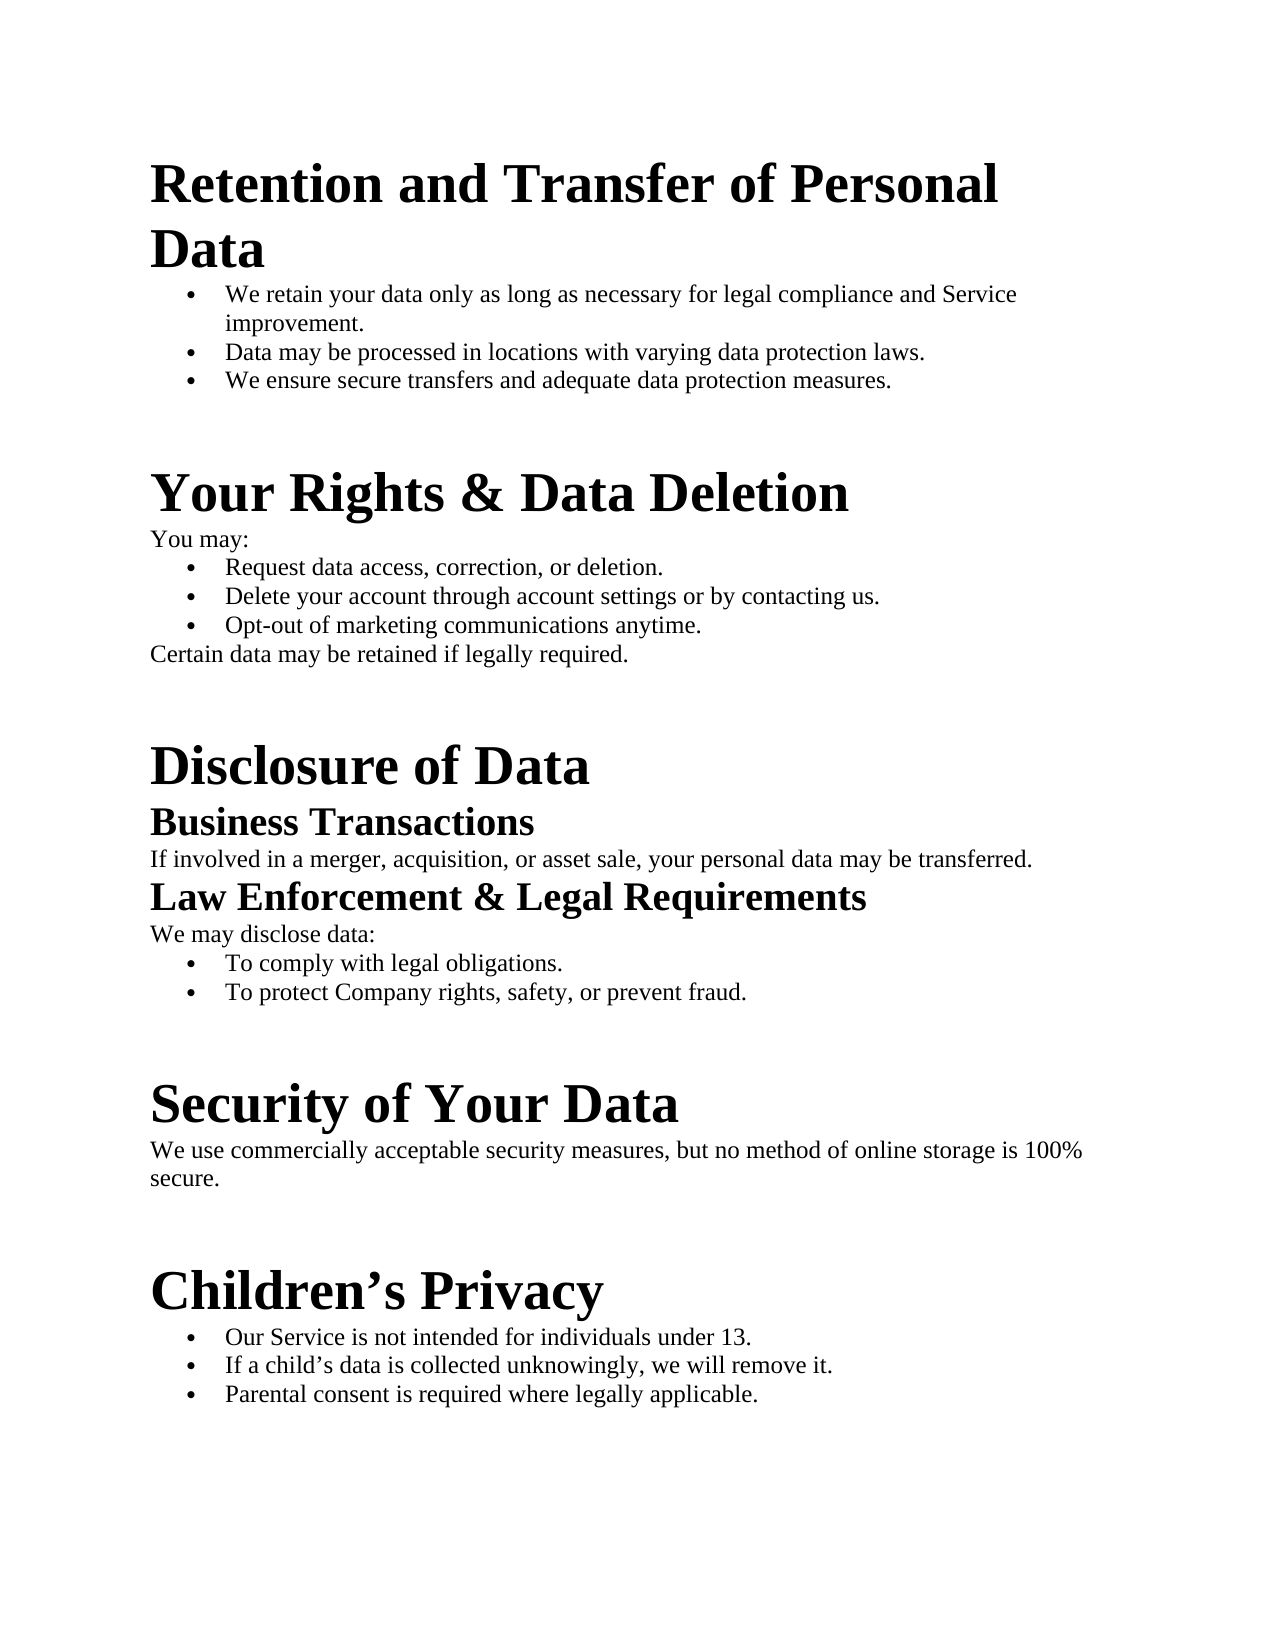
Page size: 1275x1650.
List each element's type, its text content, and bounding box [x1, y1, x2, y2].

list Delete your account through account settings or by contacting us. [187, 581, 1125, 610]
list We retain your data only as long as necessary for legal compliance and Service improvement. [187, 279, 1125, 337]
list Opt-out of marketing communications anytime. [187, 610, 1125, 639]
text Children’s Privacy [150, 1257, 1125, 1322]
text If involved in a merger, acquisition, or asset sale, your personal data may be transferred. [150, 844, 1125, 872]
text Security of Your Data [150, 1070, 1125, 1135]
list To comply with legal obligations. [187, 948, 1125, 977]
text Certain data may be retained if legally required. [150, 639, 1125, 667]
text We may disclose data: [150, 919, 1125, 948]
text You may: [150, 524, 1125, 552]
list Parental consent is required where legally applicable. [187, 1379, 1125, 1408]
text Your Rights & Data Deletion [150, 459, 1125, 524]
list Request data access, correction, or deletion. [187, 552, 1125, 581]
text Retention and Transfer of Personal Data [150, 150, 1125, 279]
list Data may be processed in locations with varying data protection laws. [187, 337, 1125, 366]
list If a child’s data is collected unknowingly, we will remove it. [187, 1350, 1125, 1379]
text Law Enforcement & Legal Requirements [150, 872, 1125, 919]
text We use commercially acceptable security measures, but no method of online storage is 100% secure. [150, 1135, 1125, 1192]
list Our Service is not intended for individuals under 13. [187, 1322, 1125, 1350]
text Business Transactions [150, 797, 1125, 844]
text Disclosure of Data [150, 732, 1125, 797]
list To protect Company rights, safety, or prevent fraud. [187, 977, 1125, 1005]
list We ensure secure transfers and adequate data protection measures. [187, 366, 1125, 394]
